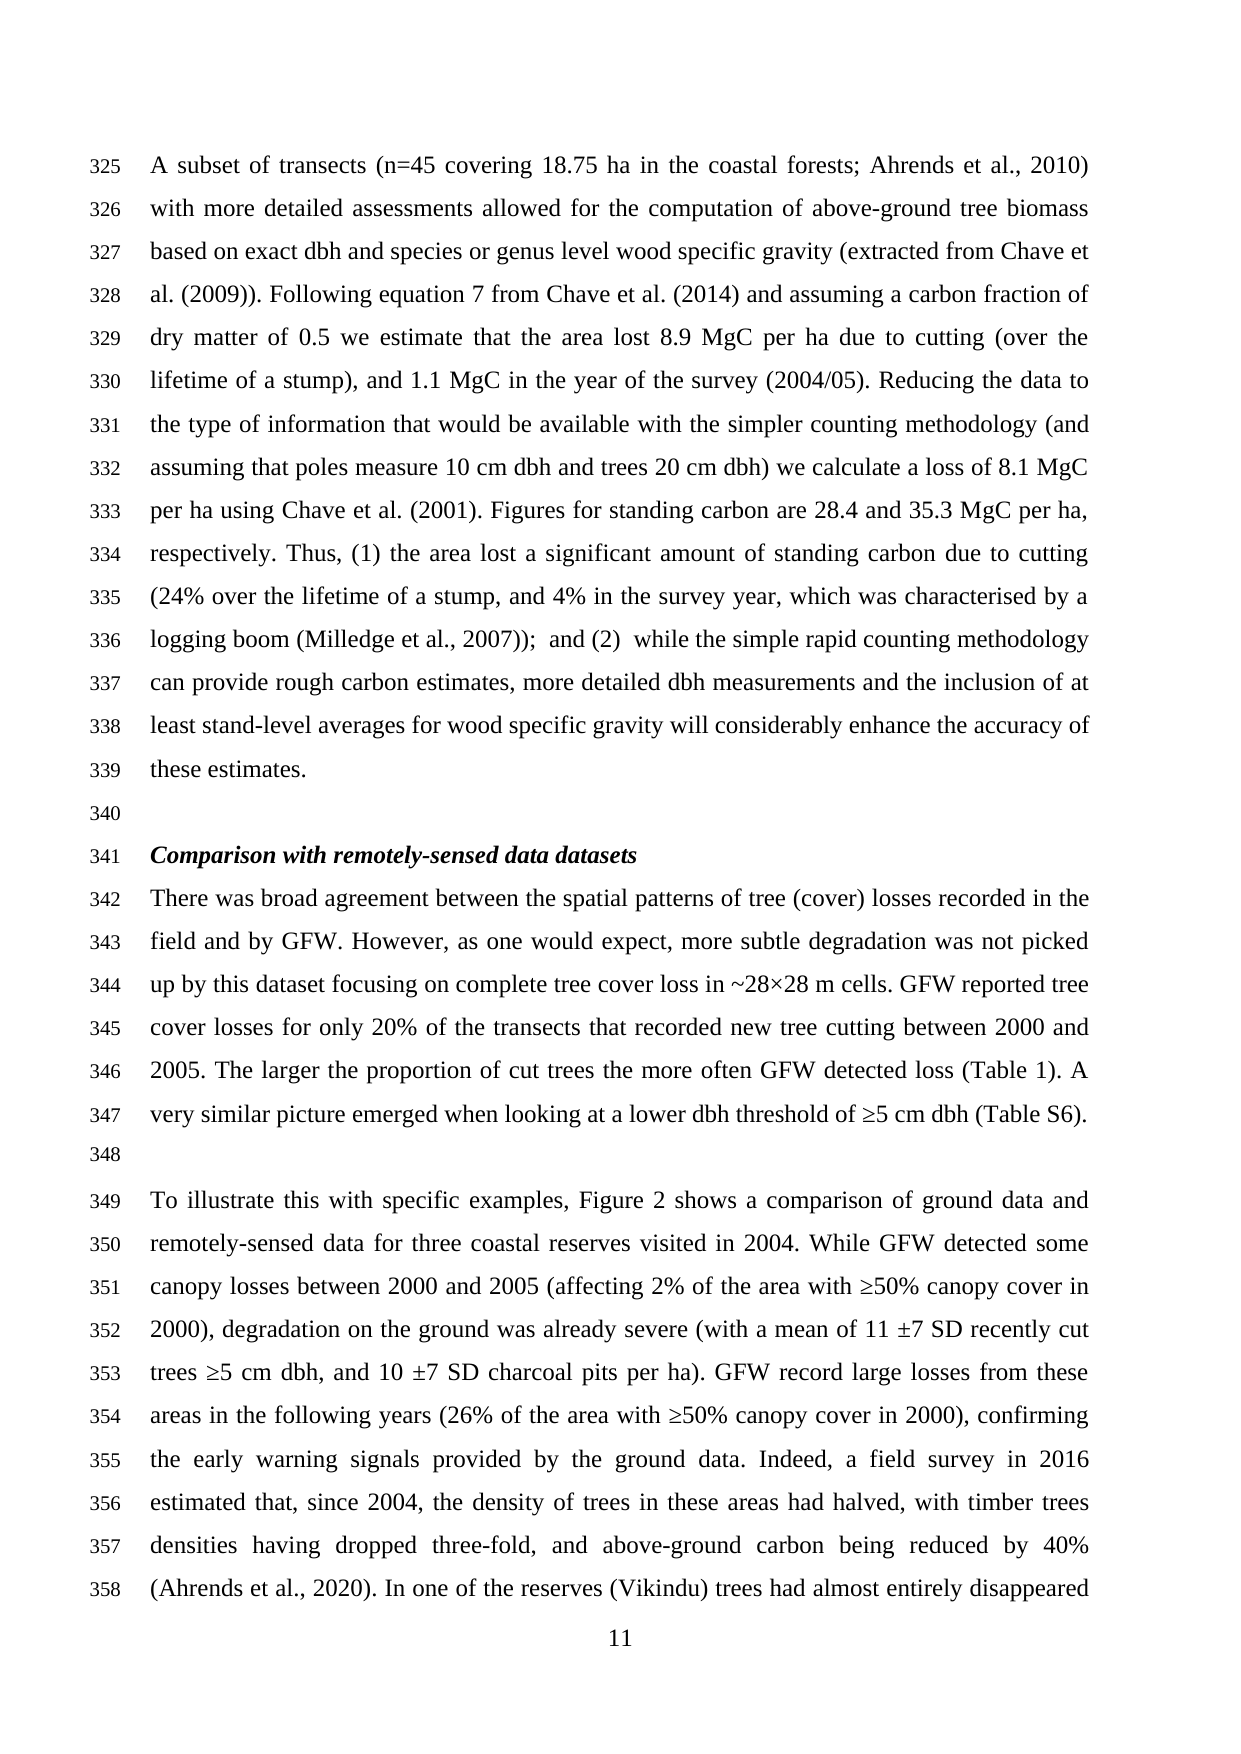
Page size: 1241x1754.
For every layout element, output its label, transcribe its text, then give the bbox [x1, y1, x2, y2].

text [150, 1185, 1090, 1602]
text There was broad agreement between the spatial patterns of tree (cover) losses recorded in the field and by GFW. However, as one would expect, more subtle degradation was not picked up by this dataset focusing on complete tree cover loss in ~28×28 m cells. GFW reported tree cover losses for only 20% of the transects that recorded new tree cutting between 2000 and 2005. The larger the proportion of cut trees the more often GFW detected loss (Table 1). A very similar picture emerged when looking at a lower dbh threshold of ≥5 cm dbh (Table S6). [150, 883, 1090, 1127]
text A subset of transects (n=45 covering 18.75 ha in the coastal forests; Ahrends et al., 2010) with more detailed assessments allowed for the computation of above-ground tree biomass based on exact dbh and species or genus level wood specific gravity (extracted from Chave et al. (2009)). Following equation 7 from Chave et al. (2014) and assuming a carbon fraction of dry matter of 0.5 we estimate that the area lost 8.9 MgC per ha due to cutting (over the lifetime of a stump), and 1.1 MgC in the year of the survey (2004/05). Reducing the data to the type of information that would be available with the simpler counting methodology (and assuming that poles measure 10 cm dbh and trees 20 cm dbh) we calculate a loss of 8.1 MgC per ha using Chave et al. (2001). Figures for standing carbon are 28.4 and 35.3 MgC per ha, respectively. Thus, (1) the area lost a significant amount of standing carbon due to cutting (24% over the lifetime of a stump, and 4% in the survey year, which was characterised by a logging boom (Milledge et al., 2007)); and (2) while the simple rapid counting methodology can provide rough carbon estimates, more detailed dbh measurements and the inclusion of at least stand-level averages for wood specific gravity will considerably enhance the accuracy of these estimates. [150, 150, 1090, 782]
text Comparison with remotely-sensed data datasets [150, 840, 1090, 869]
